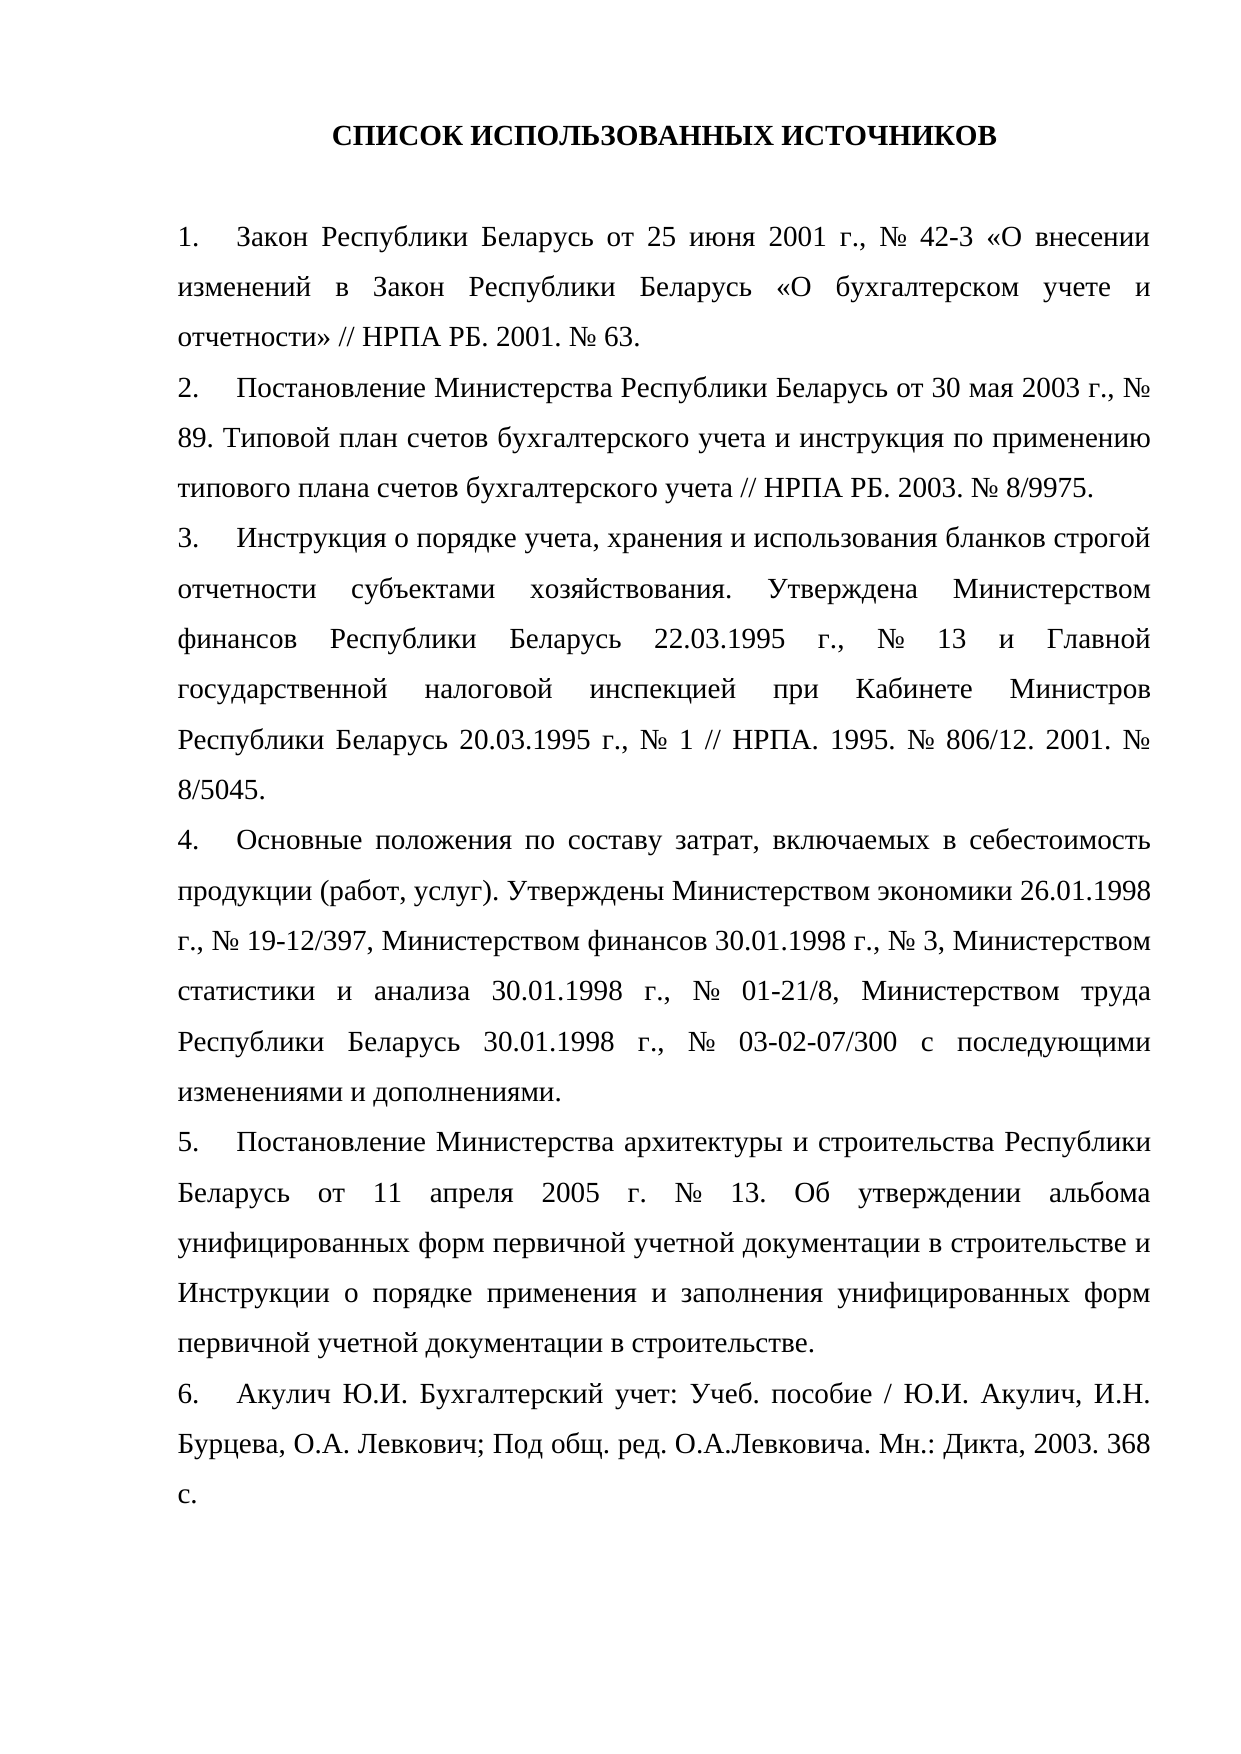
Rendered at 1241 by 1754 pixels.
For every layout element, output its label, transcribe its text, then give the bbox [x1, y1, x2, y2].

list Закон Республики Беларусь от 25 июня ., № 42-3 «О внесении изменений в Закон Республики Беларусь «О бухгалтерском учете и отчетности» // НРПА РБ. 2001. № 63. [177, 219, 1152, 353]
text СПИСОК ИСПОЛЬЗОВАННЫХ ИСТОЧНИКОВ [177, 118, 1152, 152]
list Акулич Ю.И. Бухгалтерский учет: Учеб. пособие / Ю.И. Акулич, И.Н. Бурцева, О.А. Левкович; Под общ. ред. О.А.Левковича. Мн.: Дикта, 2003. 368 с. [177, 1376, 1152, 1510]
list Инструкция о порядке учета, хранения и использования бланков строгой отчетности субъектами хозяйствования. Утверждена Министерством финансов Республики Беларусь 22.03.1995 г., № 13 и Главной государственной налоговой инспекцией при Кабинете Министров Республики Беларусь 20.03.1995 г., № 1 // НРПА. 1995. № 806/12. 2001. № 8/5045. [177, 521, 1152, 806]
list Основные положения по составу затрат, включаемых в себестоимость продукции (работ, услуг). Утверждены Министерством экономики 26.01.1998 г., № 19-12/397, Министерством финансов 30.01.1998 г., № 3, Министерством статистики и анализа 30.01.1998 г., № 01-21/8, Министерством труда Республики Беларусь 30.01.1998 г., № 03-02-07/300 с последующими изменениями и дополнениями. [177, 822, 1152, 1108]
list Постановление Министерства архитектуры и строительства Республики Беларусь от 11 апреля . № 13. Об утверждении альбома унифицированных форм первичной учетной документации в строительстве и Инструкции о порядке применения и заполнения унифицированных форм первичной учетной документации в строительстве. [177, 1124, 1152, 1359]
list Постановление Министерства Республики Беларусь от 30 мая ., № 89. Типовой план счетов бухгалтерского учета и инструкция по применению типового плана счетов бухгалтерского учета // НРПА РБ. 2003. № 8/9975. [177, 370, 1152, 504]
